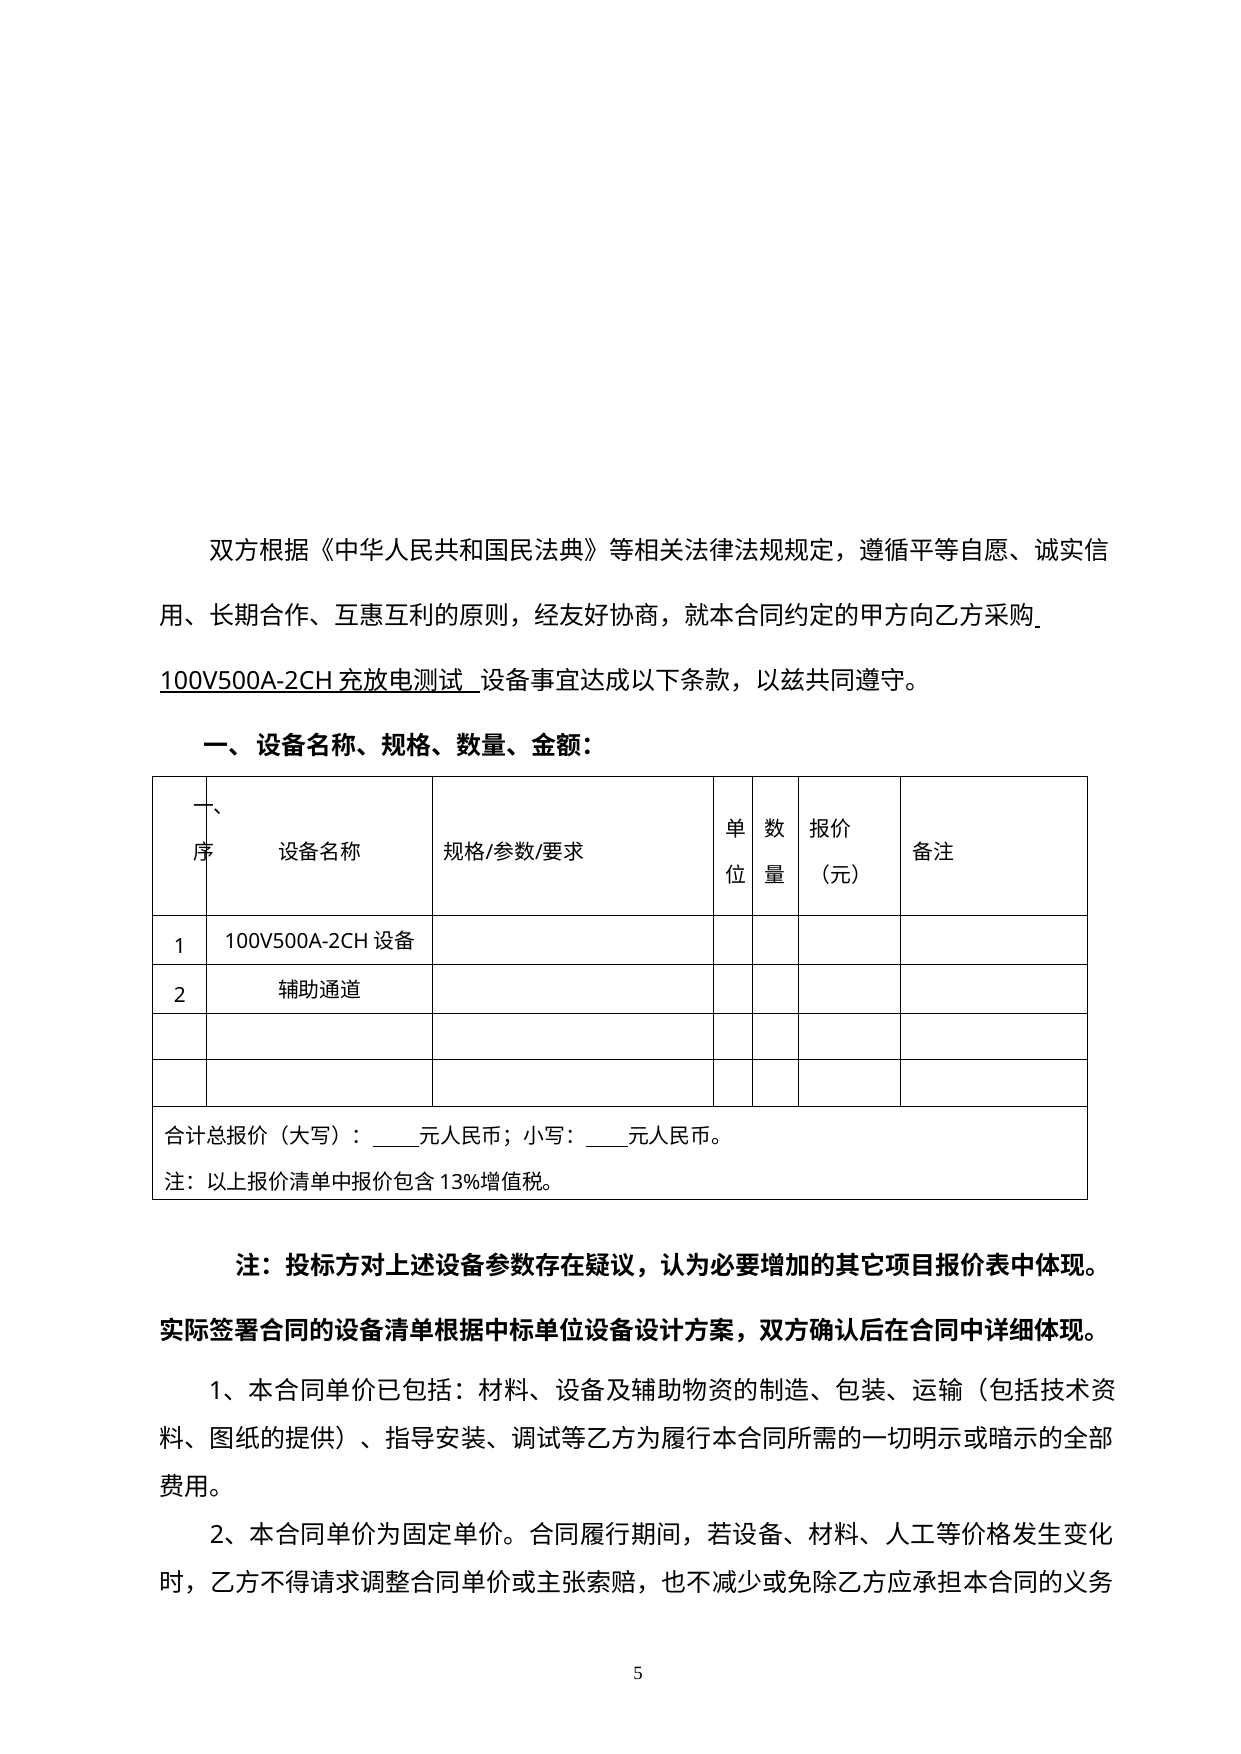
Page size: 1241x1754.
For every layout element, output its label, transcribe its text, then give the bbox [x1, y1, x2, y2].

table_cell [714, 916, 752, 963]
table_cell [433, 1014, 713, 1059]
table_cell [433, 965, 713, 1012]
table_cell [799, 916, 900, 963]
table_cell [207, 1060, 432, 1106]
table_cell [753, 916, 798, 963]
text 双方根据《中华人民共和国民法典》等相关法律法规规定，遵循平等自愿、诚实信用、长期合作、互惠互利的原则，经友好协商，就本合同约定的甲方向乙方采购 100V500A-2CH充放电测试 设备事宜达成以下条款，以兹共同遵守。 [159, 516, 1116, 711]
table_cell 辅助通道 [207, 965, 432, 1012]
table_cell [714, 1060, 752, 1106]
table_cell [714, 965, 752, 1012]
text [159, 1505, 1116, 1601]
table_cell [799, 965, 900, 1012]
table_cell [153, 1014, 206, 1059]
table_cell [901, 1014, 1087, 1059]
text 注：投标方对上述设备参数存在疑议，认为必要增加的其它项目报价表中体现。实际签署合同的设备清单根据中标单位设备设计方案，双方确认后在合同中详细体现。 [159, 776, 1116, 1361]
table_cell [433, 1060, 713, 1106]
table_header 报价（元） [799, 777, 900, 914]
table_cell [753, 1060, 798, 1106]
table_cell [901, 916, 1087, 963]
table_cell [799, 1014, 900, 1059]
list 设备名称、规格、数量、金额： [204, 711, 1116, 776]
table_cell [799, 1060, 900, 1106]
table_header 序号 [153, 777, 206, 914]
table_header 单位 [714, 777, 752, 914]
table_header 规格/参数/要求 [433, 777, 713, 914]
table_cell 1 [153, 916, 206, 963]
table_cell 合计总报价（大写）： 元人民币；小写： 元人民币。 注：以上报价清单中报价包含13%增值税。 [153, 1107, 1087, 1199]
table_cell [153, 1060, 206, 1106]
table_cell [207, 1014, 432, 1059]
table_cell [901, 965, 1087, 1012]
table_cell [753, 1014, 798, 1059]
table_cell 100V500A-2CH设备 [207, 916, 432, 963]
table_cell [433, 916, 713, 963]
table_header 数量 [753, 777, 798, 914]
table_cell [714, 1014, 752, 1059]
text 1、本合同单价已包括：材料、设备及辅助物资的制造、包装、运输（包括技术资料、图纸的提供）、指导安装、调试等乙方为履行本合同所需的一切明示或暗示的全部费用。 [159, 1361, 1116, 1505]
table_header 备注 [901, 777, 1087, 914]
table_cell 2 [153, 965, 206, 1012]
table_cell [753, 965, 798, 1012]
table_cell [901, 1060, 1087, 1106]
table_header 设备名称 [207, 777, 432, 914]
